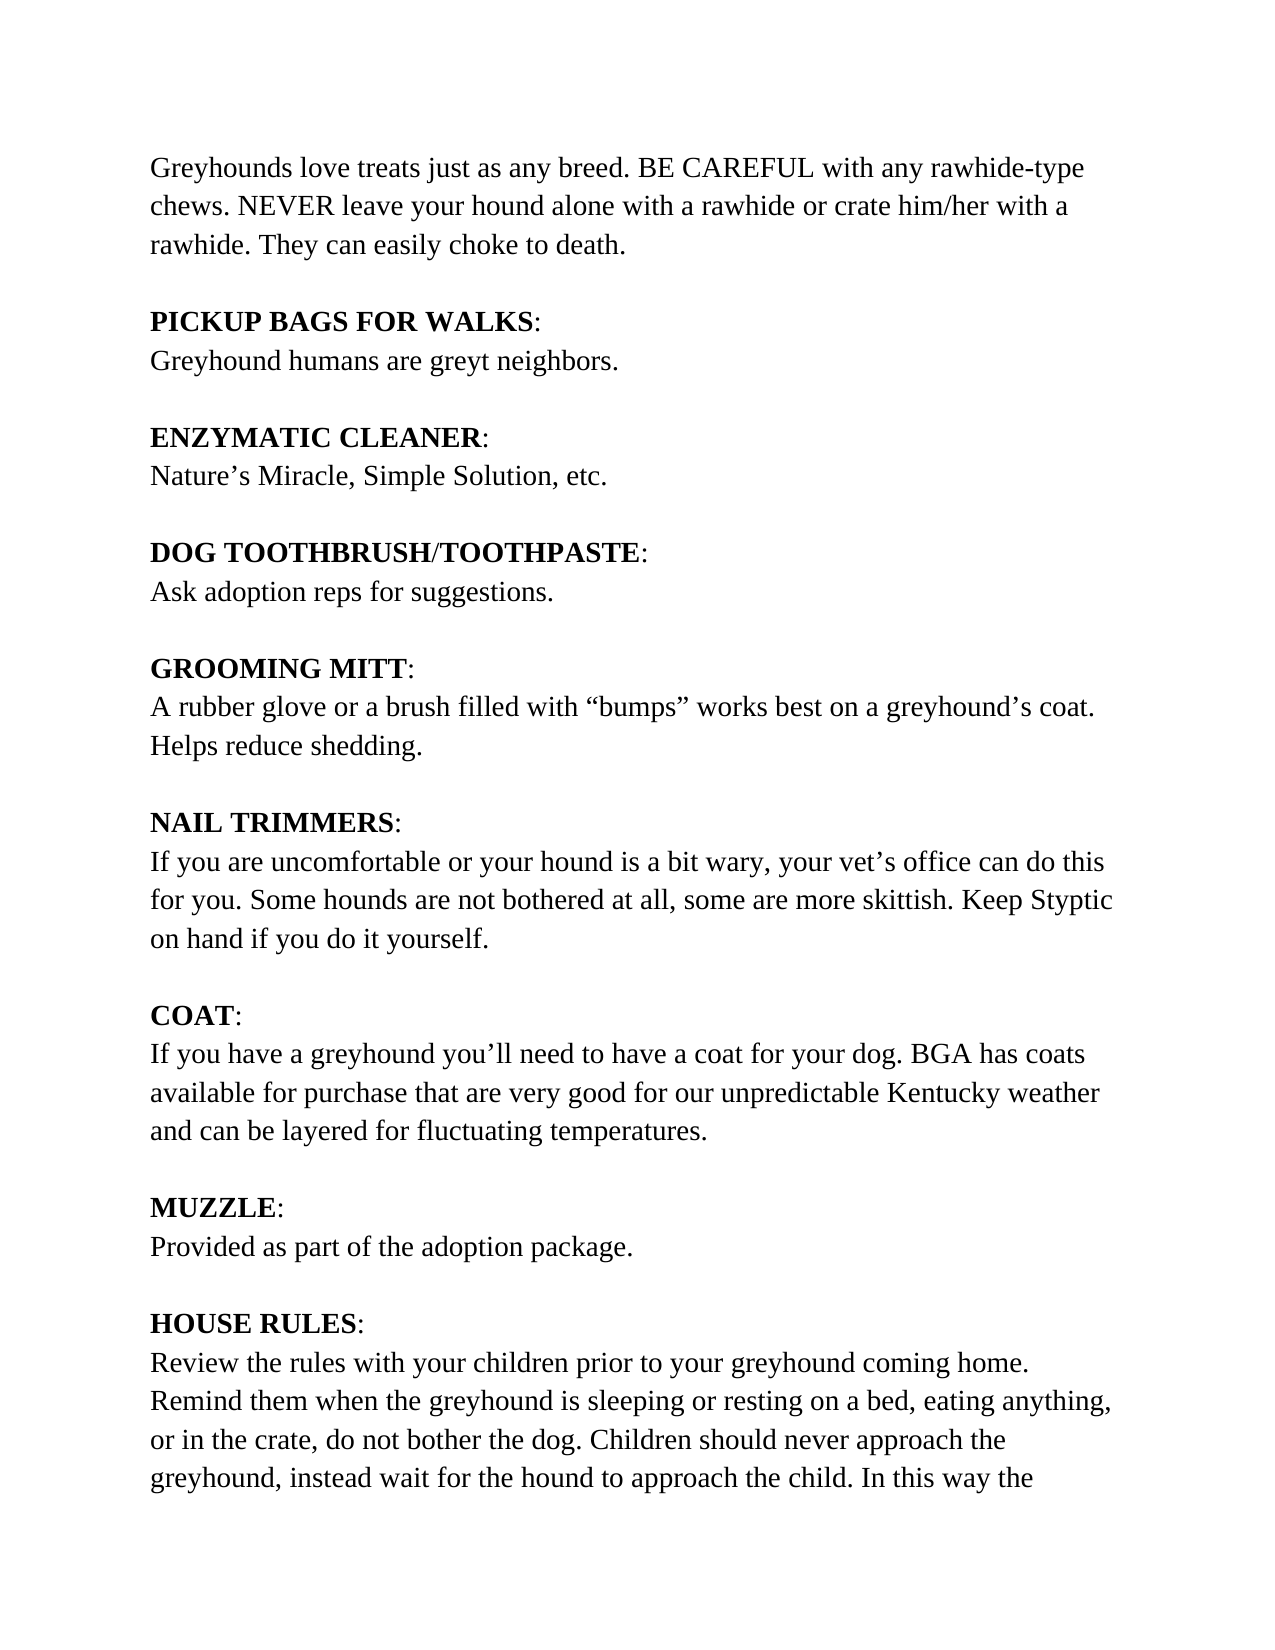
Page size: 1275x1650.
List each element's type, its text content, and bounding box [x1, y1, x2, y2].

text HOUSE RULES: [150, 1306, 1125, 1340]
text If you are uncomfortable or your hound is a bit wary, your vet’s office can do this for you. Some hounds are not bothered at all, some are more skittish. Keep Styptic on hand if you do it yourself. [150, 844, 1125, 954]
text NAIL TRIMMERS: [150, 805, 1125, 839]
text GROOMING MITT: [150, 651, 1125, 684]
text If you have a greyhound you’ll need to have a coat for your dog. BGA has coats available for purchase that are very good for our unpredictable Kentucky weather and can be layered for fluctuating temperatures. [150, 1036, 1125, 1147]
text Greyhounds love treats just as any breed. BE CAREFUL with any rawhide-type chews. NEVER leave your hound alone with a rawhide or crate him/her with a rawhide. They can easily choke to death. [150, 150, 1125, 261]
text PICKUP BAGS FOR WALKS: [150, 304, 1125, 338]
text DOG TOOTHBRUSH/TOOTHPASTE: [150, 535, 1125, 569]
text Nature’s Miracle, Simple Solution, etc. [150, 458, 1125, 492]
text Provided as part of the adoption package. [150, 1229, 1125, 1263]
text ENZYMATIC CLEANER: [150, 420, 1125, 453]
text MUZZLE: [150, 1191, 1125, 1224]
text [150, 1345, 1125, 1494]
text Greyhound humans are greyt neighbors. [150, 343, 1125, 376]
text COAT: [150, 998, 1125, 1031]
text A rubber glove or a brush filled with “bumps” works best on a greyhound’s coat. Helps reduce shedding. [150, 689, 1125, 762]
text Ask adoption reps for suggestions. [150, 574, 1125, 607]
